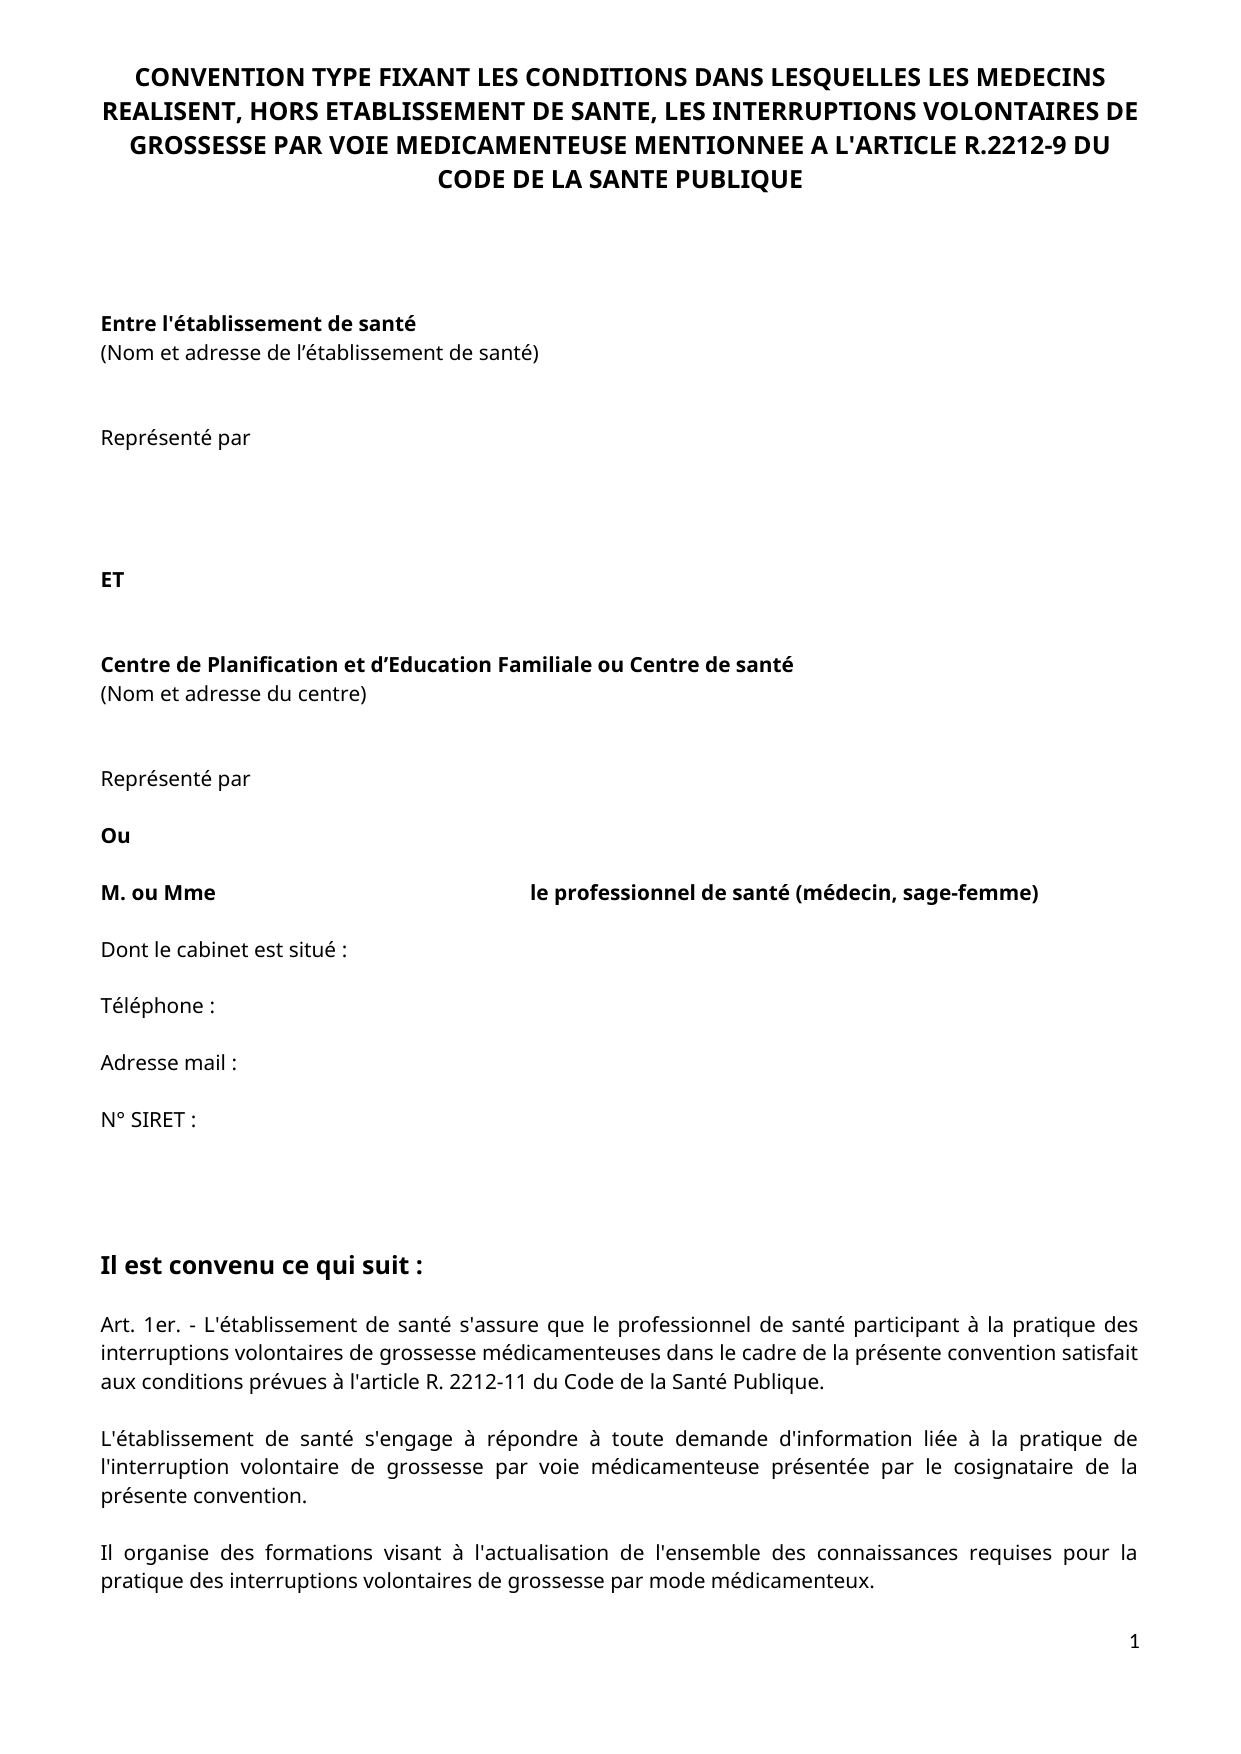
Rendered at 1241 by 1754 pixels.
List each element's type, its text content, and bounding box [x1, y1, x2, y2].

text Représenté par [100, 423, 1140, 451]
text (Nom et adresse du centre) [100, 679, 1140, 707]
text Représenté par [100, 764, 1140, 793]
text Adresse mail : [100, 1048, 1140, 1077]
text Il organise des formations visant à l'actualisation de l'ensemble des connaissances requises pour la pratique des interruptions volontaires de grossesse par mode médicamenteux. [100, 1538, 1140, 1594]
text Centre de Planification et d’Education Familiale ou Centre de santé [100, 650, 1140, 679]
text Entre l'établissement de santé [100, 309, 1140, 338]
text Ou [100, 821, 1140, 849]
text L'établissement de santé s'engage à répondre à toute demande d'information liée à la pratique de l'interruption volontaire de grossesse par voie médicamenteuse présentée par le cosignataire de la présente convention. [100, 1424, 1140, 1509]
text Dont le cabinet est situé : [100, 935, 1140, 963]
text ET [100, 565, 1140, 593]
text M. ou Mme le professionnel de santé (médecin, sage-femme) [100, 878, 1140, 906]
text Téléphone : [100, 992, 1140, 1020]
text Art. 1er. - L'établissement de santé s'assure que le professionnel de santé participant à la pratique des interruptions volontaires de grossesse médicamenteuses dans le cadre de la présente convention satisfait aux conditions prévues à l'article R. 2212-11 du Code de la Santé Publique. [100, 1310, 1140, 1395]
text N° SIRET : [100, 1105, 1140, 1134]
text CONVENTION TYPE FIXANT LES CONDITIONS DANS LESQUELLES LES MEDECINS REALISENT, HORS ETABLISSEMENT DE SANTE, LES INTERRUPTIONS VOLONTAIRES DE GROSSESSE PAR VOIE MEDICAMENTEUSE MENTIONNEE A L'ARTICLE R.2212-9 DU CODE DE LA SANTE PUBLIQUE [100, 59, 1140, 195]
text (Nom et adresse de l’établissement de santé) [100, 338, 1140, 366]
text Il est convenu ce qui suit : [100, 1248, 1140, 1282]
